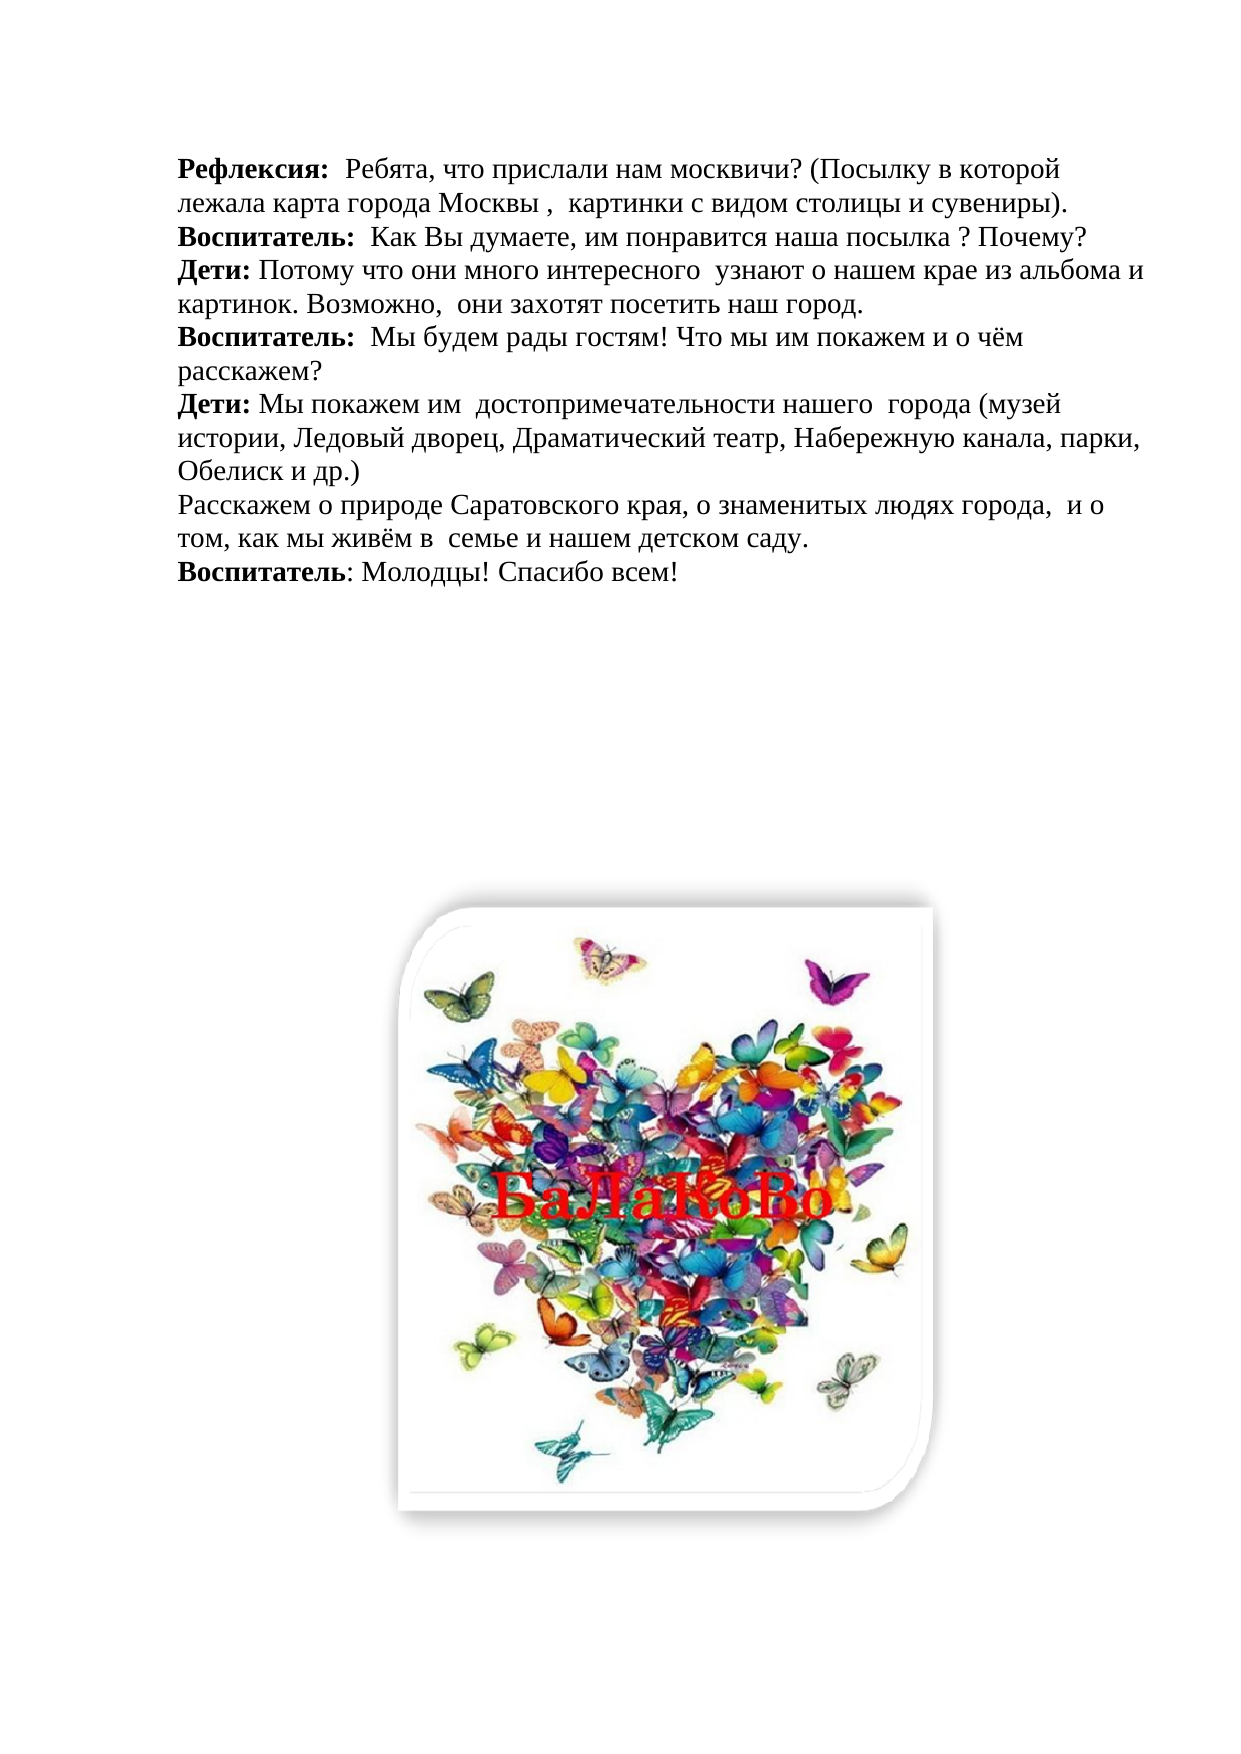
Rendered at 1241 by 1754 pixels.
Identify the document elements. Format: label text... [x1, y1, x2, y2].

text Воспитатель: Как Вы думаете, им понравится наша посылка ? Почему? [177, 219, 1152, 252]
text Дети: Мы покажем им достопримечательности нашего города (музей истории, Ледовый дворец, Драматический театр, Набережную канала, парки, Обелиск и др.) [177, 386, 1152, 487]
text Воспитатель: Молодцы! Спасибо всем! [177, 554, 1152, 588]
picture [392, 884, 938, 1533]
text Дети: Потому что они много интересного узнают о нашем крае из альбома и картинок. Возможно, они захотят посетить наш город. [177, 252, 1152, 319]
text Расскажем о природе Саратовского края, о знаменитых людях города, и о том, как мы живём в семье и нашем детском саду. [177, 487, 1152, 554]
text Рефлексия: Ребята, что прислали нам москвичи? (Посылку в которой лежала карта города Москвы , картинки с видом столицы и сувениры). [177, 152, 1152, 219]
text Воспитатель: Мы будем рады гостям! Что мы им покажем и о чём расскажем? [177, 319, 1152, 386]
